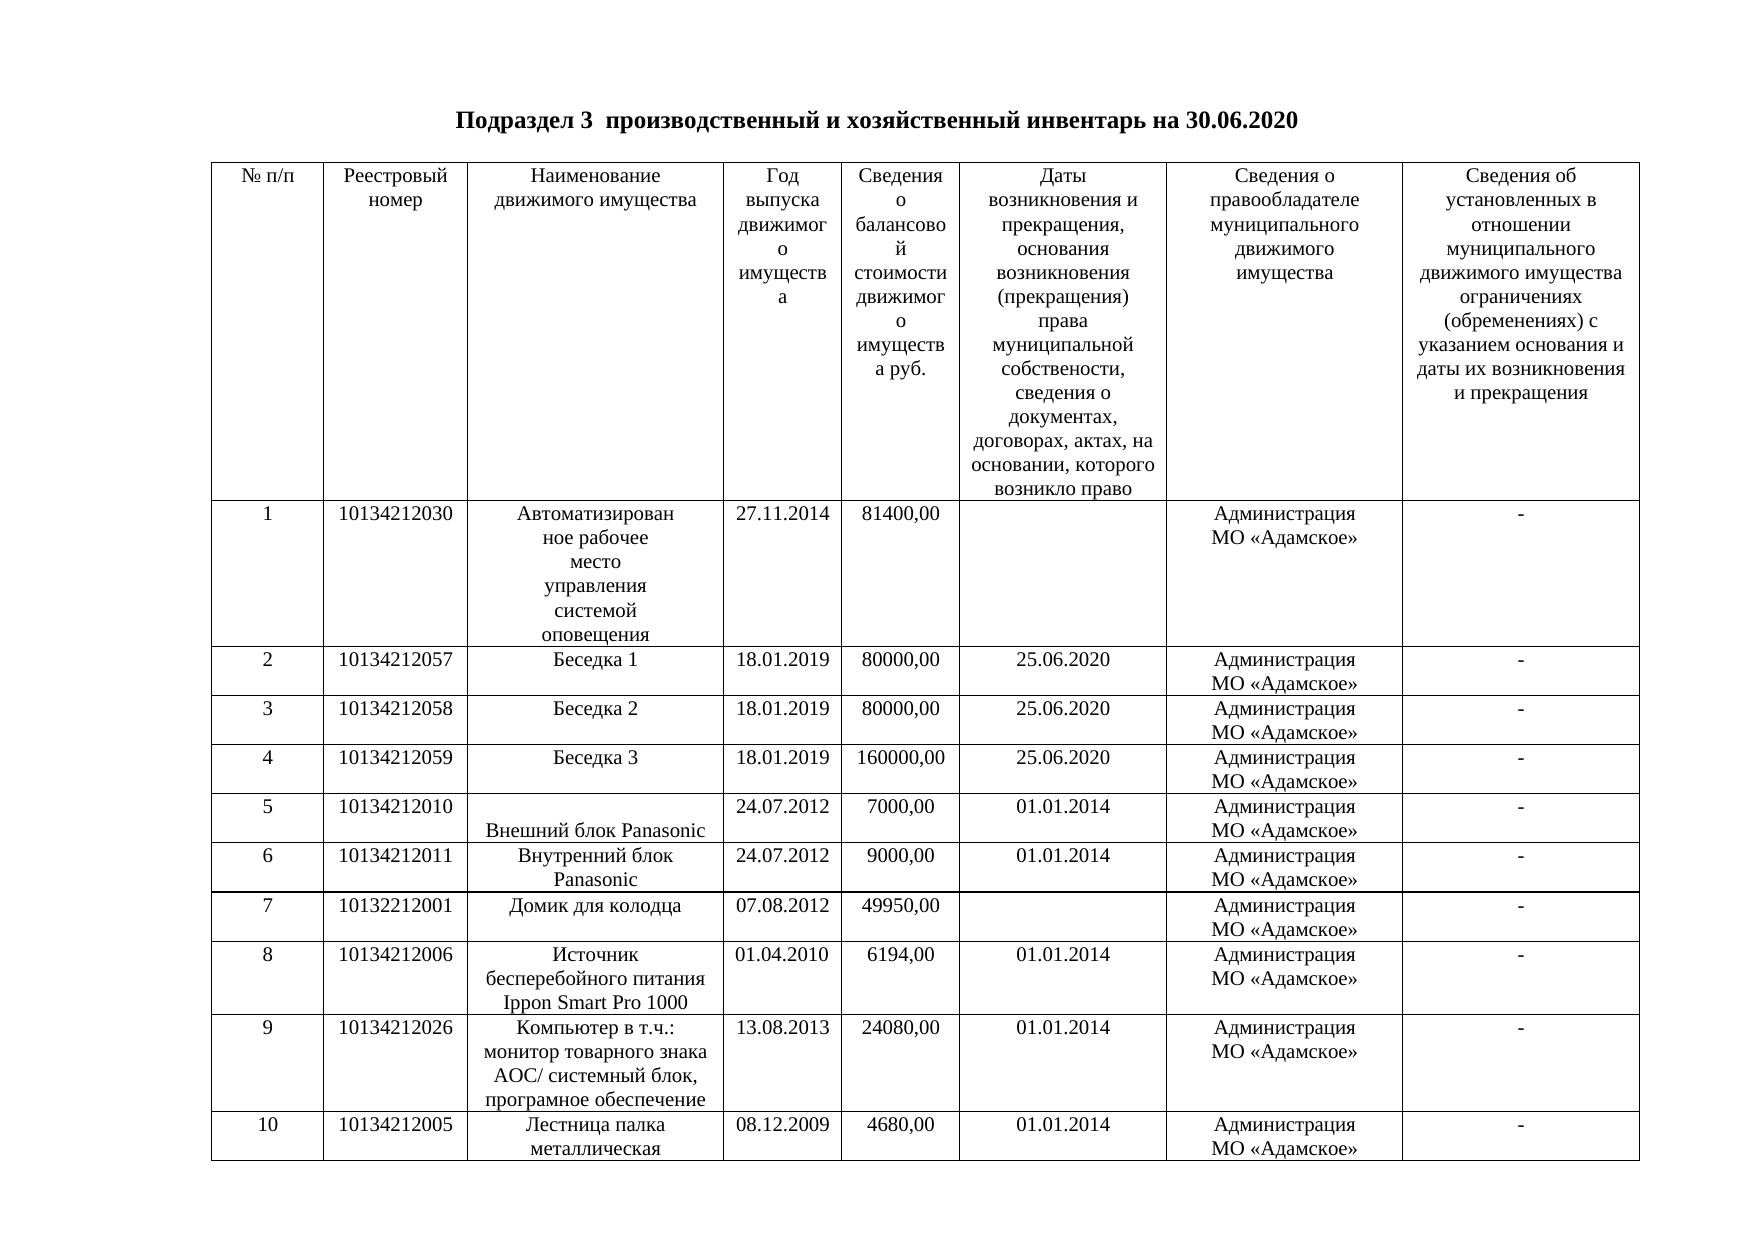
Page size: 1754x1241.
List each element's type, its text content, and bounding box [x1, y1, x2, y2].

table_cell Администрация МО «Адамское» [1167, 893, 1402, 941]
table_cell 8 [212, 942, 323, 1014]
table_cell 5 [212, 794, 323, 842]
table_cell 6 [212, 843, 323, 891]
table_cell 10134212010 [324, 794, 467, 842]
table_cell Администрация МО «Адамское» [1167, 794, 1402, 842]
table_cell 25.06.2020 [960, 647, 1166, 695]
text Подраздел 3 производственный и хозяйственный инвентарь на 30.06.2020 [118, 105, 1636, 133]
table_header Реестровый номер [324, 163, 467, 500]
table_cell - [1403, 1015, 1639, 1111]
table_cell Администрация МО «Адамское» [1167, 843, 1402, 891]
table_cell 08.12.2009 [724, 1112, 841, 1160]
table_cell Администрация МО «Адамское» [1167, 1015, 1402, 1111]
table_cell 25.06.2020 [960, 745, 1166, 793]
table_cell 18.01.2019 [724, 647, 841, 695]
table_cell - [1403, 647, 1639, 695]
table_cell Администрация МО «Адамское» [1167, 696, 1402, 744]
table_cell [960, 501, 1166, 646]
table_cell 01.01.2014 [960, 942, 1166, 1014]
table_cell 10134212011 [324, 843, 467, 891]
table_cell 01.04.2010 [724, 942, 841, 1014]
table_cell 160000,00 [842, 745, 959, 793]
table_cell - [1403, 942, 1639, 1014]
table_cell - [1403, 1112, 1639, 1160]
table_cell 7000,00 [842, 794, 959, 842]
table_cell 10134212026 [324, 1015, 467, 1111]
table_cell 13.08.2013 [724, 1015, 841, 1111]
table_cell 18.01.2019 [724, 745, 841, 793]
table_cell Домик для колодца [468, 893, 723, 941]
table_cell Администрация МО «Адамское» [1167, 942, 1402, 1014]
table_cell 01.01.2014 [960, 1015, 1166, 1111]
table_header Даты возникновения и прекращения, основания возникновения (прекращения) права муниципальной собствености, сведения о документах, договорах, актах, на основании, которого возникло право [960, 163, 1166, 500]
table_cell - [1403, 696, 1639, 744]
table_cell 24.07.2012 [724, 794, 841, 842]
table_cell - [1403, 745, 1639, 793]
table_cell 9000,00 [842, 843, 959, 891]
table_cell 6194,00 [842, 942, 959, 1014]
table_cell Компьютер в т.ч.: монитор товарного знака АОС/ системный блок, програмное обеспечение [468, 1015, 723, 1111]
table_cell [960, 893, 1166, 941]
table_header Сведения о балансовой стоимости движимого имущества руб. [842, 163, 959, 500]
table_cell 9 [212, 1015, 323, 1111]
table_cell 25.06.2020 [960, 696, 1166, 744]
table_cell 3 [212, 696, 323, 744]
table_cell 10134212030 [324, 501, 467, 646]
table_cell 10 [212, 1112, 323, 1160]
table_cell Лестница палка металлическая [468, 1112, 723, 1160]
table_cell 2 [212, 647, 323, 695]
table_cell - [1403, 843, 1639, 891]
table_cell Администрация МО «Адамское» [1167, 745, 1402, 793]
table_cell 81400,00 [842, 501, 959, 646]
table_cell Администрация МО «Адамское» [1167, 501, 1402, 646]
table_cell 18.01.2019 [724, 696, 841, 744]
table_cell 01.01.2014 [960, 843, 1166, 891]
table_cell - [1403, 893, 1639, 941]
table_cell 24080,00 [842, 1015, 959, 1111]
table_cell - [1403, 794, 1639, 842]
table_cell 24.07.2012 [724, 843, 841, 891]
table_cell Внутренний блок Panasonic [468, 843, 723, 891]
table_cell 07.08.2012 [724, 893, 841, 941]
table_header Сведения о правообладателе муниципального движимого имущества [1167, 163, 1402, 500]
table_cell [1167, 1112, 1402, 1160]
table_cell 10132212001 [324, 893, 467, 941]
table_cell 10134212006 [324, 942, 467, 1014]
table_header № п/п [212, 163, 323, 500]
table_header Наименование движимого имущества [468, 163, 723, 500]
table_cell 1 [212, 501, 323, 646]
table_cell 10134212058 [324, 696, 467, 744]
table_cell 01.01.2014 [960, 1112, 1166, 1160]
table_cell 01.01.2014 [960, 794, 1166, 842]
table_header Сведения об установленных в отношении муниципального движимого имущества ограничениях (обременениях) с указанием основания и даты их возникновения и прекращения [1403, 163, 1639, 500]
table_cell Беседка 3 [468, 745, 723, 793]
table_cell 4680,00 [842, 1112, 959, 1160]
table_cell 80000,00 [842, 647, 959, 695]
table_cell - [1403, 501, 1639, 646]
table_cell Автоматизирован ное рабочее место управления системой оповещения [468, 501, 723, 646]
table_cell 10134212059 [324, 745, 467, 793]
table_cell Беседка 1 [468, 647, 723, 695]
table_cell 49950,00 [842, 893, 959, 941]
table_cell 80000,00 [842, 696, 959, 744]
table_cell Источник бесперебойного питания Ippon Smart Pro 1000 [468, 942, 723, 1014]
table_cell 10134212057 [324, 647, 467, 695]
table_cell Внешний блок Panasonic [468, 794, 723, 842]
table_cell 7 [212, 893, 323, 941]
table_cell 4 [212, 745, 323, 793]
table_cell Администрация МО «Адамское» [1167, 647, 1402, 695]
table_cell Беседка 2 [468, 696, 723, 744]
table_cell 27.11.2014 [724, 501, 841, 646]
table_header Год выпуска движимого имущества [724, 163, 841, 500]
table_cell 10134212005 [324, 1112, 467, 1160]
